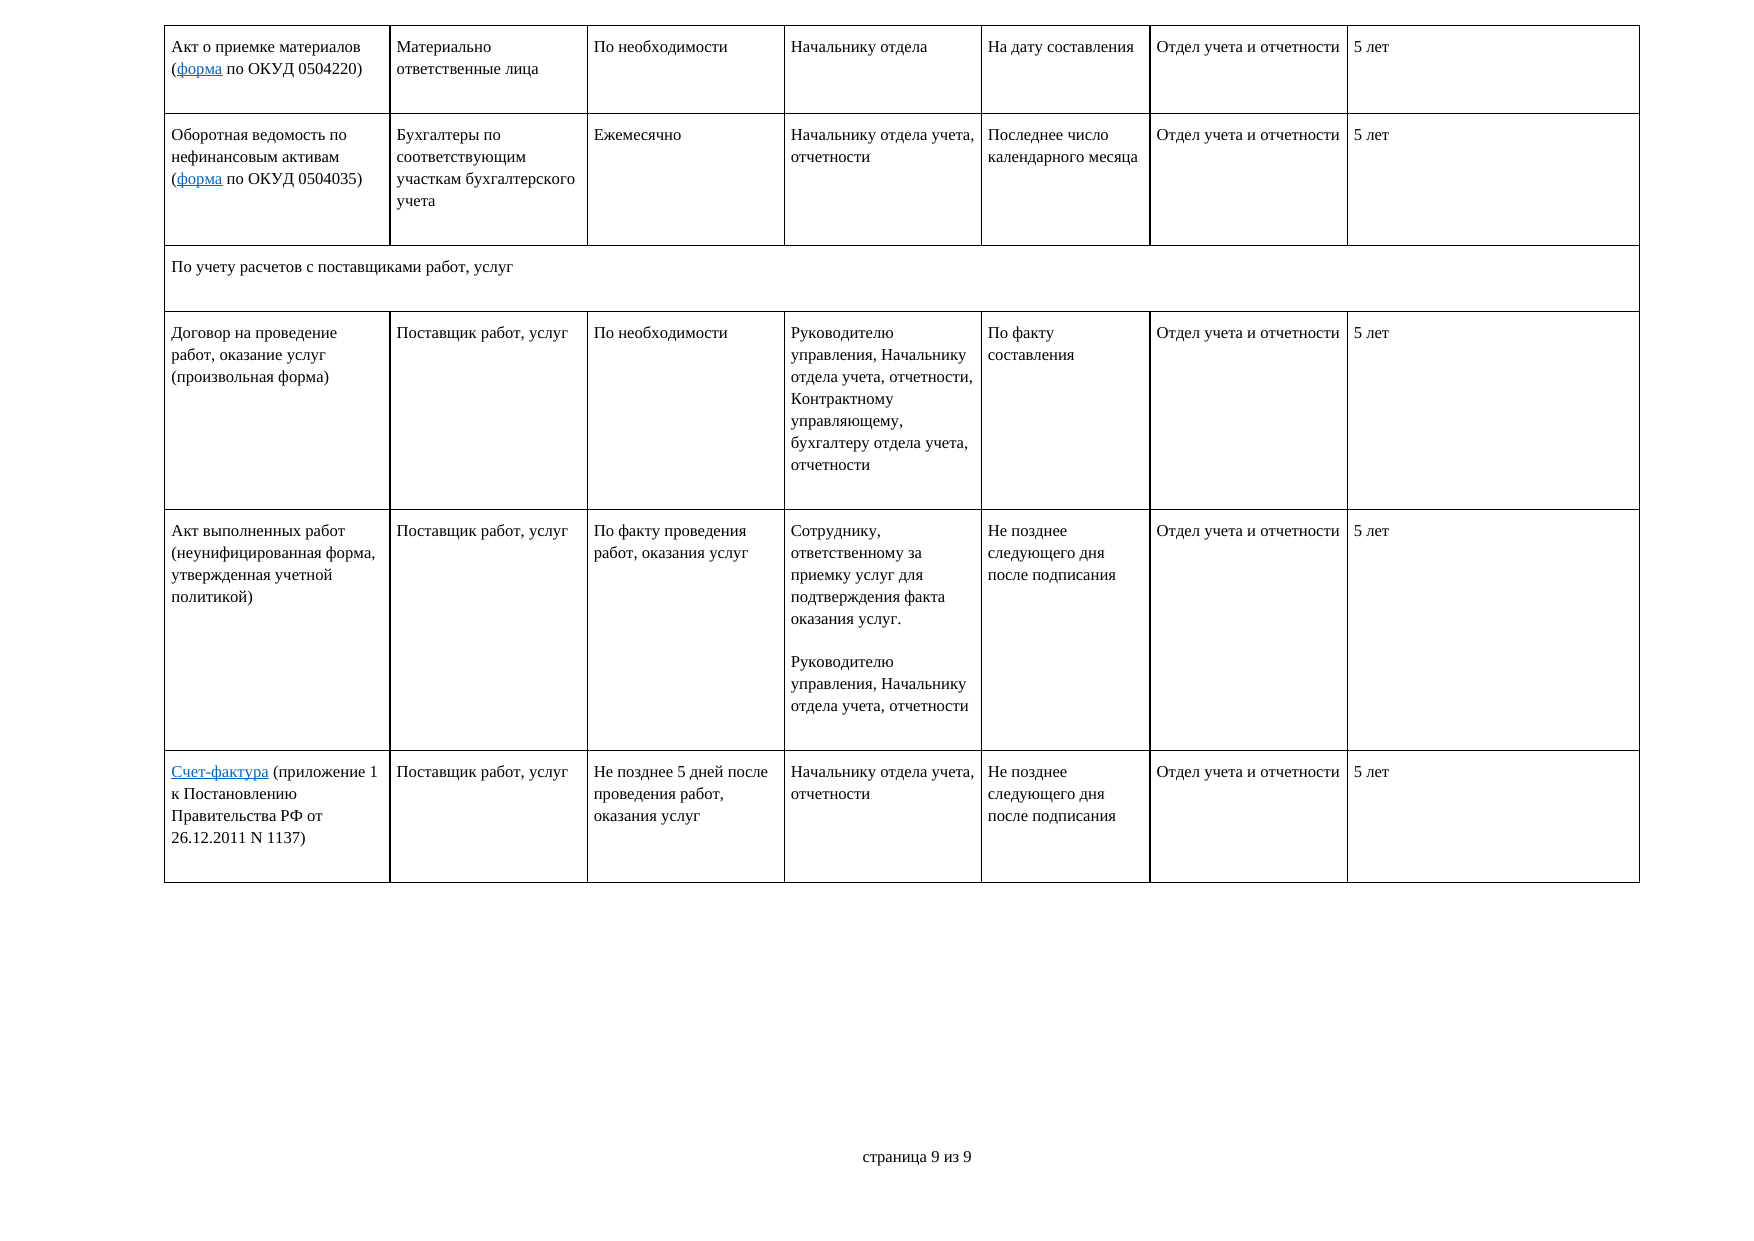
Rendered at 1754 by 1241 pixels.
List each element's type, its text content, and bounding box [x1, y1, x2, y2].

table_cell 5 лет [1348, 114, 1639, 245]
table_cell Отдел учета и отчетности [1151, 312, 1347, 509]
table_cell Поставщик работ, услуг [391, 312, 587, 509]
table_cell На дату составления [982, 26, 1149, 113]
table_cell Начальнику отдела учета, отчетности [785, 751, 981, 882]
table_cell Начальнику отдела [785, 26, 981, 113]
table_cell Отдел учета и отчетности [1151, 510, 1347, 750]
table_cell По факту составления [982, 312, 1149, 509]
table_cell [1151, 26, 1347, 113]
table_cell По учету расчетов с поставщиками работ, услуг [165, 246, 1639, 311]
table_cell Поставщик работ, услуг [391, 510, 587, 750]
table_cell Отдел учета и отчетности [1151, 751, 1347, 882]
table_cell Отдел учета и отчетности [1151, 114, 1347, 245]
table_cell 5 лет [1348, 751, 1639, 882]
table_cell Акт о приемке материалов (форма по ОКУД 0504220) [165, 26, 389, 113]
table_cell 5 лет [1348, 510, 1639, 750]
table_cell Начальнику отдела учета, отчетности [785, 114, 981, 245]
table_cell Сотруднику, ответственному за приемку услуг для подтверждения факта оказания услуг. Руководителю управления, Начальнику отдела учета, отчетности [785, 510, 981, 750]
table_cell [391, 26, 587, 113]
table_cell Бухгалтеры по соответствующим участкам бухгалтерского учета [391, 114, 587, 245]
table_cell 5 лет [1348, 312, 1639, 509]
table_cell Счет-фактура (приложение 1 к Постановлению Правительства РФ от 26.12.2011 N 1137) [165, 751, 389, 882]
table_cell Оборотная ведомость по нефинансовым активам (форма по ОКУД 0504035) [165, 114, 389, 245]
table_cell 5 лет [1348, 26, 1639, 113]
table_cell Акт выполненных работ (неунифицированная форма, утвержденная учетной политикой) [165, 510, 389, 750]
table_cell Не позднее следующего дня после подписания [982, 510, 1149, 750]
table_cell Не позднее следующего дня после подписания [982, 751, 1149, 882]
table_cell Договор на проведение работ, оказание услуг (произвольная форма) [165, 312, 389, 509]
table_cell Последнее число календарного месяца [982, 114, 1149, 245]
table_cell Поставщик работ, услуг [391, 751, 587, 882]
table_cell Не позднее 5 дней после проведения работ, оказания услуг [588, 751, 784, 882]
table_cell Руководителю управления, Начальнику отдела учета, отчетности, Контрактному управляющему, бухгалтеру отдела учета, отчетности [785, 312, 981, 509]
table_cell По факту проведения работ, оказания услуг [588, 510, 784, 750]
table_cell По необходимости [588, 312, 784, 509]
table_cell Ежемесячно [588, 114, 784, 245]
table_cell По необходимости [588, 26, 784, 113]
